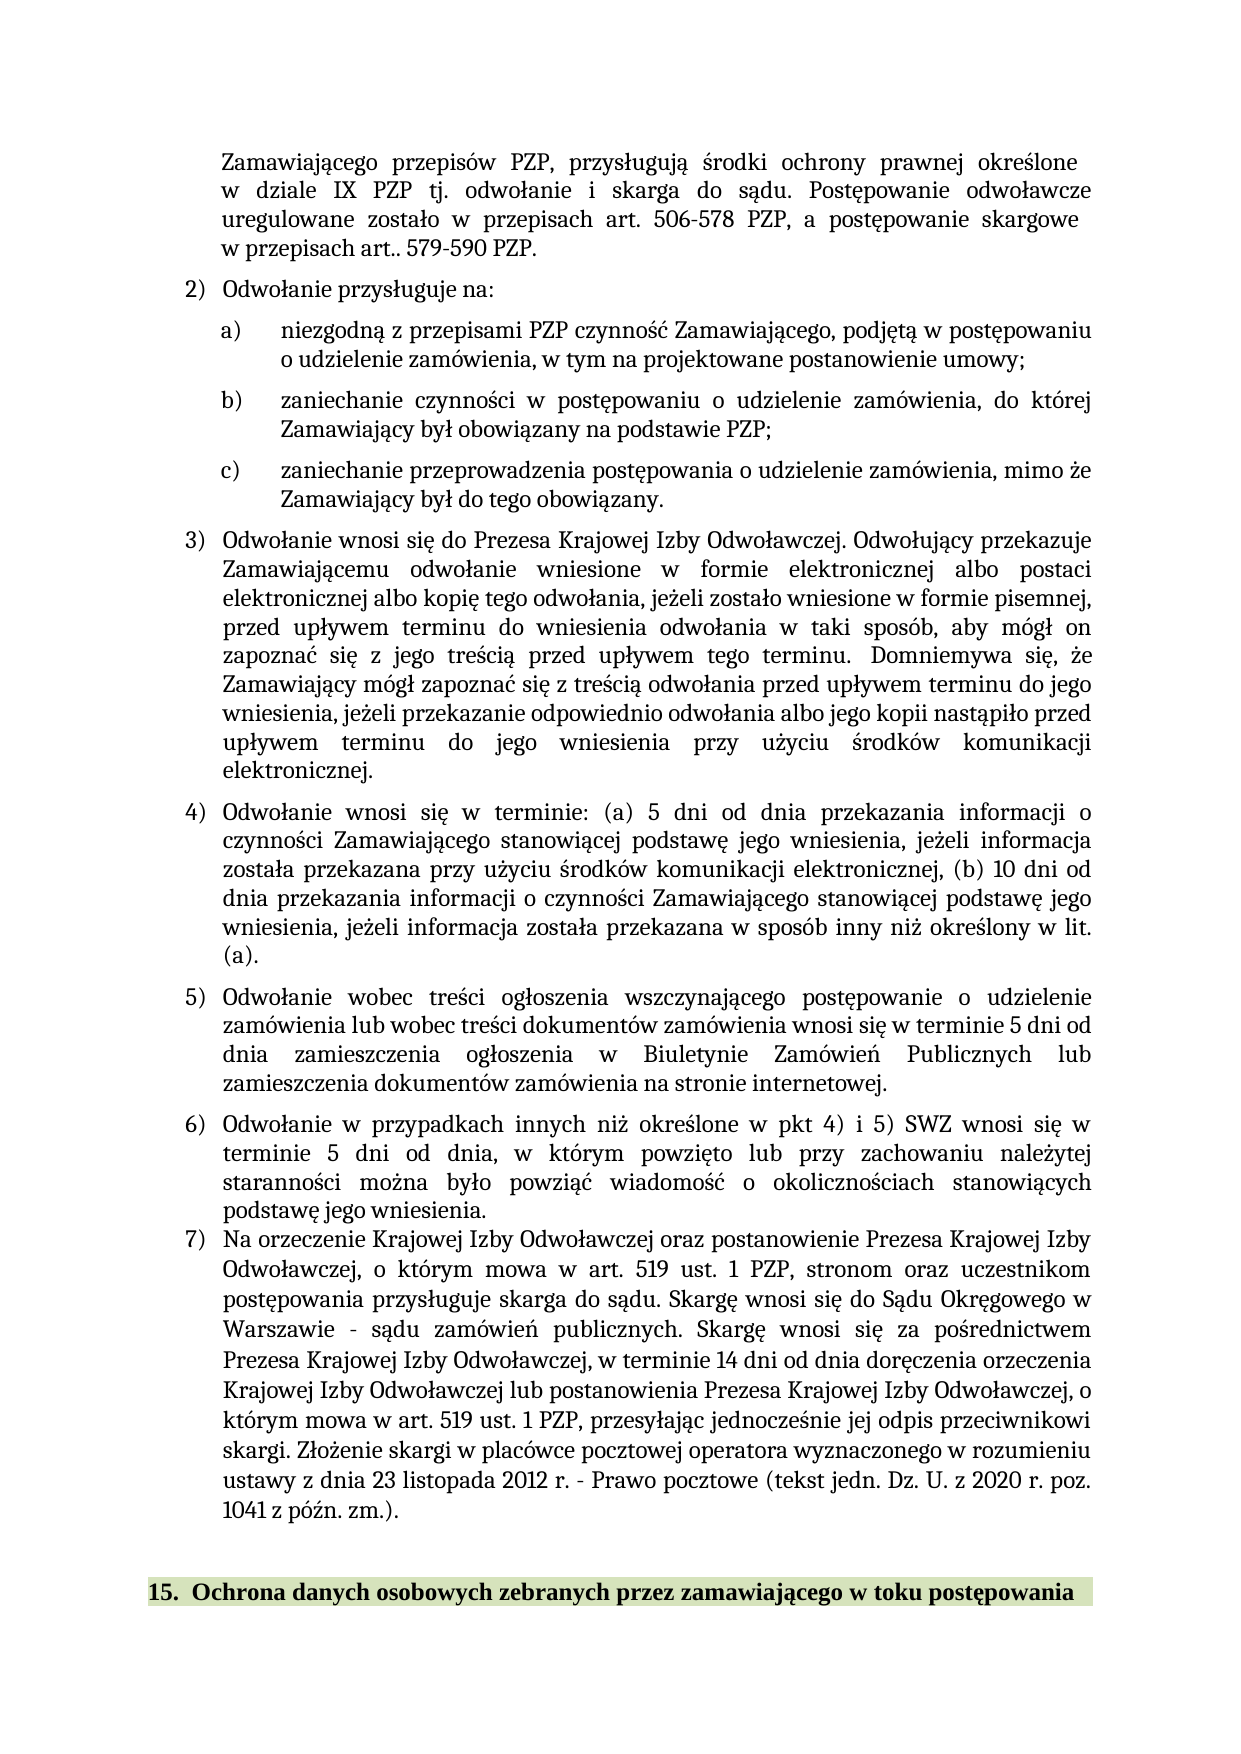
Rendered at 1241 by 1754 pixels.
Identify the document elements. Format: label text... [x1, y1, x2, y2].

list Odwołanie wobec treści ogłoszenia wszczynającego postępowanie o udzielenie zamówienia lub wobec treści dokumentów zamówienia wnosi się w terminie 5 dni od dnia zamieszczenia ogłoszenia w Biuletynie Zamówień Publicznych lub zamieszczenia dokumentów zamówienia na stronie internetowej. [185, 983, 1093, 1098]
list zaniechanie czynności w postępowaniu o udzielenie zamówienia, do której Zamawiający był obowiązany na podstawie PZP; [221, 386, 1093, 444]
list Odwołanie wnosi się do Prezesa Krajowej Izby Odwoławczej. Odwołujący przekazuje Zamawiającemu odwołanie wniesione w formie elektronicznej albo postaci elektronicznej albo kopię tego odwołania, jeżeli zostało wniesione w formie pisemnej, przed upływem terminu do wniesienia odwołania w taki sposób, aby mógł on zapoznać się z jego treścią przed upływem tego terminu. Domniemywa się, że Zamawiający mógł zapoznać się z treścią odwołania przed upływem terminu do jego wniesienia, jeżeli przekazanie odpowiednio odwołania albo jego kopii nastąpiło przed upływem terminu do jego wniesienia przy użyciu środków komunikacji elektronicznej. [185, 526, 1093, 785]
list Odwołanie w przypadkach innych niż określone w pkt 4) i 5) SWZ wnosi się w terminie 5 dni od dnia, w którym powzięto lub przy zachowaniu należytej staranności można było powziąć wiadomość o okolicznościach stanowiących podstawę jego wniesienia. [185, 1110, 1093, 1225]
list Na orzeczenie Krajowej Izby Odwoławczej oraz postanowienie Prezesa Krajowej Izby Odwoławczej, o którym mowa w art. 519 ust. 1 PZP, stronom oraz uczestnikom postępowania przysługuje skarga do sądu. Skargę wnosi się do Sądu Okręgowego w Warszawie - sądu zamówień publicznych. Skargę wnosi się za pośrednictwem Prezesa Krajowej Izby Odwoławczej, w terminie 14 dni od dnia doręczenia orzeczenia Krajowej Izby Odwoławczej lub postanowienia Prezesa Krajowej Izby Odwoławczej, o którym mowa w art. 519 ust. 1 PZP, przesyłając jednocześnie jej odpis przeciwnikowi skargi. Złożenie skargi w placówce pocztowej operatora wyznaczonego w rozumieniu ustawy z dnia 23 listopada 2012 r. - Prawo pocztowe (tekst jedn. Dz. U. z 2020 r. poz. 1041 z późn. zm.). [185, 1225, 1093, 1525]
text c) zaniechanie przeprowadzenia postępowania o udzielenie zamówienia, mimo że Zamawiający był do tego obowiązany. [221, 456, 1093, 514]
list Odwołanie przysługuje na: [185, 275, 1093, 304]
list Odwołanie wnosi się w terminie: (a) 5 dni od dnia przekazania informacji o czynności Zamawiającego stanowiącej podstawę jego wniesienia, jeżeli informacja została przekazana przy użyciu środków komunikacji elektronicznej, (b) 10 dni od dnia przekazania informacji o czynności Zamawiającego stanowiącej podstawę jego wniesienia, jeżeli informacja została przekazana w sposób inny niż określony w lit. (a). [185, 798, 1093, 970]
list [192, 148, 1093, 263]
list niezgodną z przepisami PZP czynność Zamawiającego, podjętą w postępowaniu o udzielenie zamówienia, w tym na projektowane postanowienie umowy; [221, 316, 1093, 374]
list Ochrona danych osobowych zebranych przez zamawiającego w toku postępowania [148, 1577, 1093, 1606]
